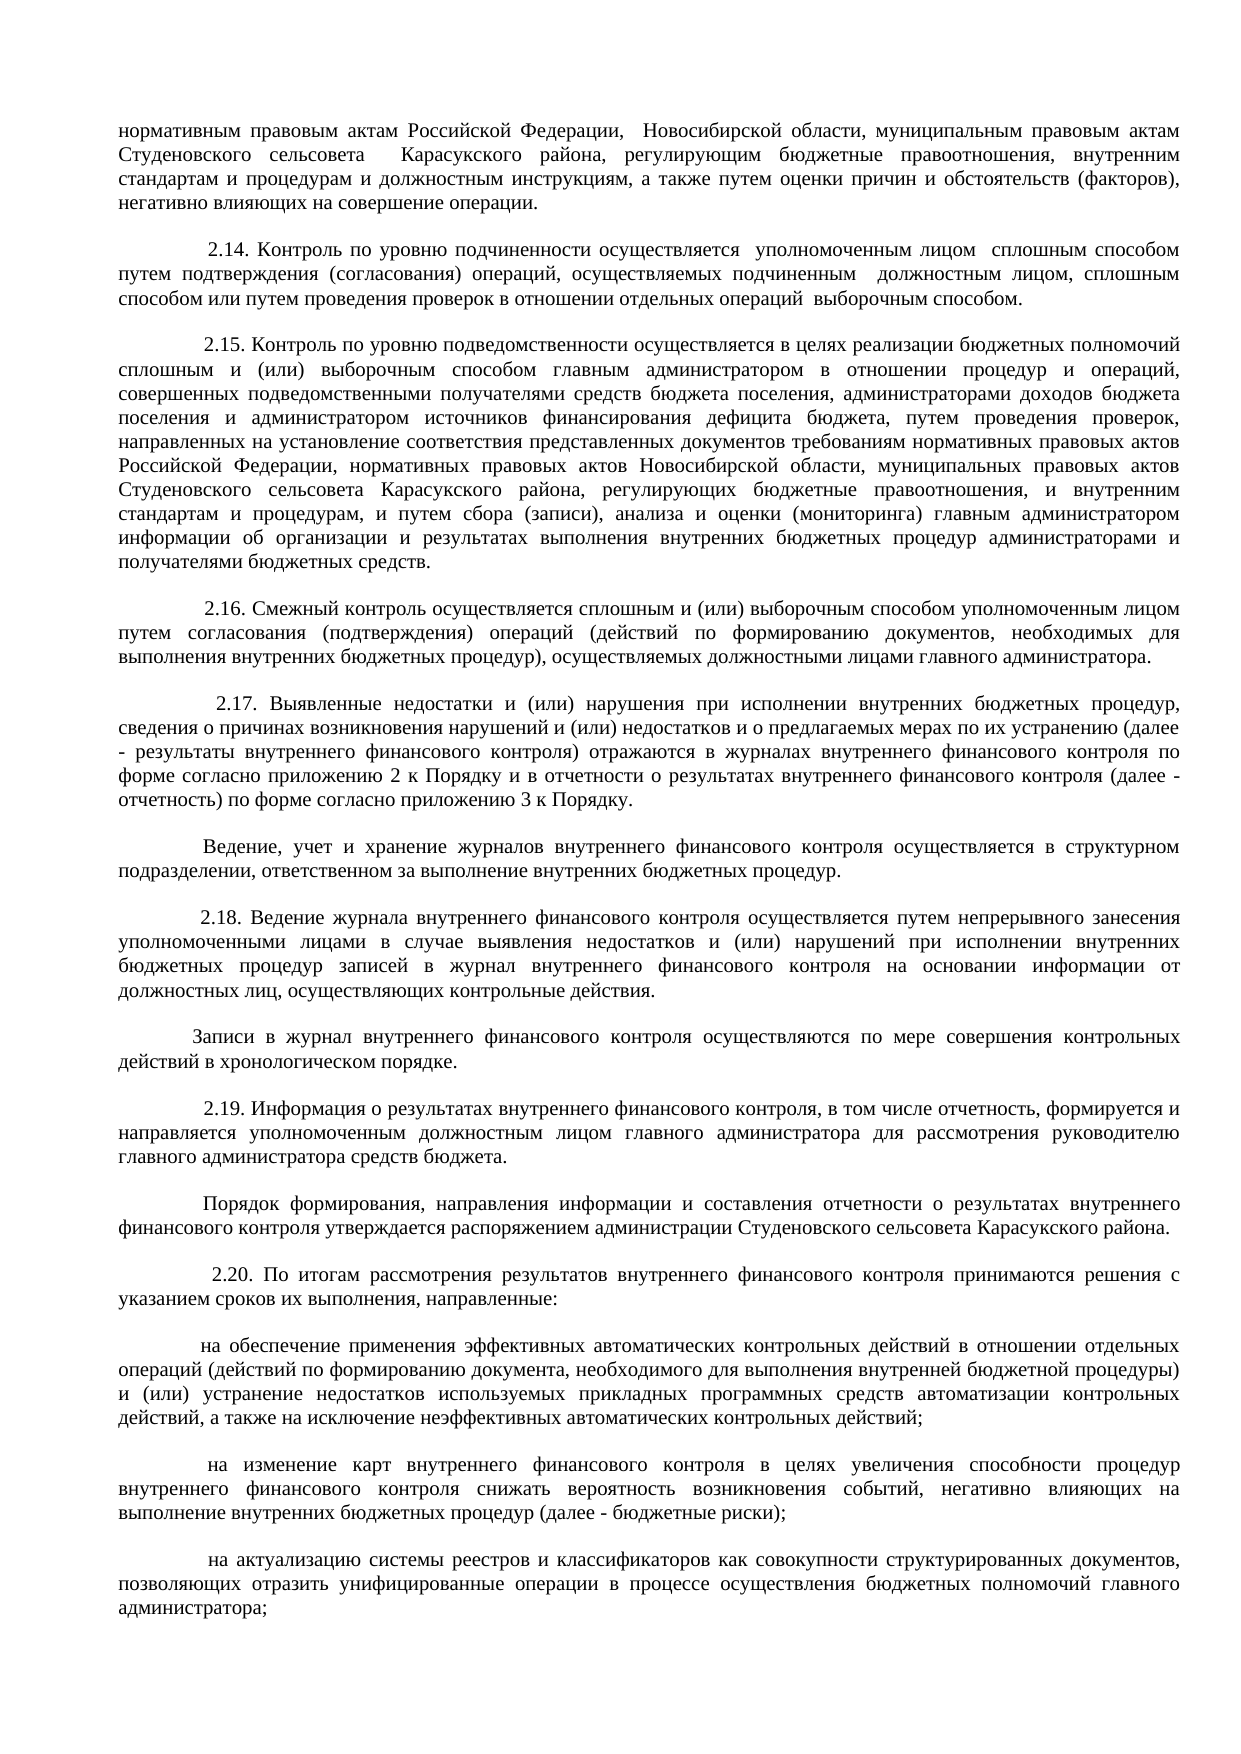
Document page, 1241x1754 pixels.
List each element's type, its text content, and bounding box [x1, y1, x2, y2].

text 2.18. Ведение журнала внутреннего финансового контроля осуществляется путем непрерывного занесения уполномоченными лицами в случае выявления недостатков и (или) нарушений при исполнении внутренних бюджетных процедур записей в журнал внутреннего финансового контроля на основании информации от должностных лиц, осуществляющих контрольные действия. [118, 905, 1181, 1002]
text на актуализацию системы реестров и классификаторов как совокупности структурированных документов, позволяющих отразить унифицированные операции в процессе осуществления бюджетных полномочий главного администратора; [118, 1547, 1181, 1619]
text 2.15. Контроль по уровню подведомственности осуществляется в целях реализации бюджетных полномочий сплошным и (или) выборочным способом главным администратором в отношении процедур и операций, совершенных подведомственными получателями средств бюджета поселения, администраторами доходов бюджета поселения и администратором источников финансирования дефицита бюджета, путем проведения проверок, направленных на установление соответствия представленных документов требованиям нормативных правовых актов Российской Федерации, нормативных правовых актов Новосибирской области, муниципальных правовых актов Студеновского сельсовета Карасукского района, регулирующих бюджетные правоотношения, и внутренним стандартам и процедурам, и путем сбора (записи), анализа и оценки (мониторинга) главным администратором информации об организации и результатах выполнения внутренних бюджетных процедур администраторами и получателями бюджетных средств. [118, 332, 1181, 573]
text 2.19. Информация о результатах внутреннего финансового контроля, в том числе отчетность, формируется и направляется уполномоченным должностным лицом главного администратора для рассмотрения руководителю главного администратора средств бюджета. [118, 1096, 1181, 1168]
text на изменение карт внутреннего финансового контроля в целях увеличения способности процедур внутреннего финансового контроля снижать вероятность возникновения событий, негативно влияющих на выполнение внутренних бюджетных процедур (далее - бюджетные риски); [118, 1452, 1181, 1524]
text Записи в журнал внутреннего финансового контроля осуществляются по мере совершения контрольных действий в хронологическом порядке. [118, 1024, 1181, 1073]
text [118, 118, 1181, 214]
text 2.20. По итогам рассмотрения результатов внутреннего финансового контроля принимаются решения с указанием сроков их выполнения, направленные: [118, 1262, 1181, 1310]
text 2.14. Контроль по уровню подчиненности осуществляется уполномоченным лицом сплошным способом путем подтверждения (согласования) операций, осуществляемых подчиненным должностным лицом, сплошным способом или путем проведения проверок в отношении отдельных операций выборочным способом. [118, 237, 1181, 309]
text на обеспечение применения эффективных автоматических контрольных действий в отношении отдельных операций (действий по формированию документа, необходимого для выполнения внутренней бюджетной процедуры) и (или) устранение недостатков используемых прикладных программных средств автоматизации контрольных действий, а также на исключение неэффективных автоматических контрольных действий; [118, 1333, 1181, 1429]
text 2.16. Смежный контроль осуществляется сплошным и (или) выборочным способом уполномоченным лицом путем согласования (подтверждения) операций (действий по формированию документов, необходимых для выполнения внутренних бюджетных процедур), осуществляемых должностными лицами главного администратора. [118, 596, 1181, 668]
text 2.17. Выявленные недостатки и (или) нарушения при исполнении внутренних бюджетных процедур, сведения о причинах возникновения нарушений и (или) недостатков и о предлагаемых мерах по их устранению (далее - результаты внутреннего финансового контроля) отражаются в журналах внутреннего финансового контроля по форме согласно приложению 2 к Порядку и в отчетности о результатах внутреннего финансового контроля (далее - отчетность) по форме согласно приложению 3 к Порядку. [118, 691, 1181, 811]
text Ведение, учет и хранение журналов внутреннего финансового контроля осуществляется в структурном подразделении, ответственном за выполнение внутренних бюджетных процедур. [118, 834, 1181, 882]
text Порядок формирования, направления информации и составления отчетности о результатах внутреннего финансового контроля утверждается распоряжением администрации Студеновского сельсовета Карасукского района. [118, 1191, 1181, 1239]
